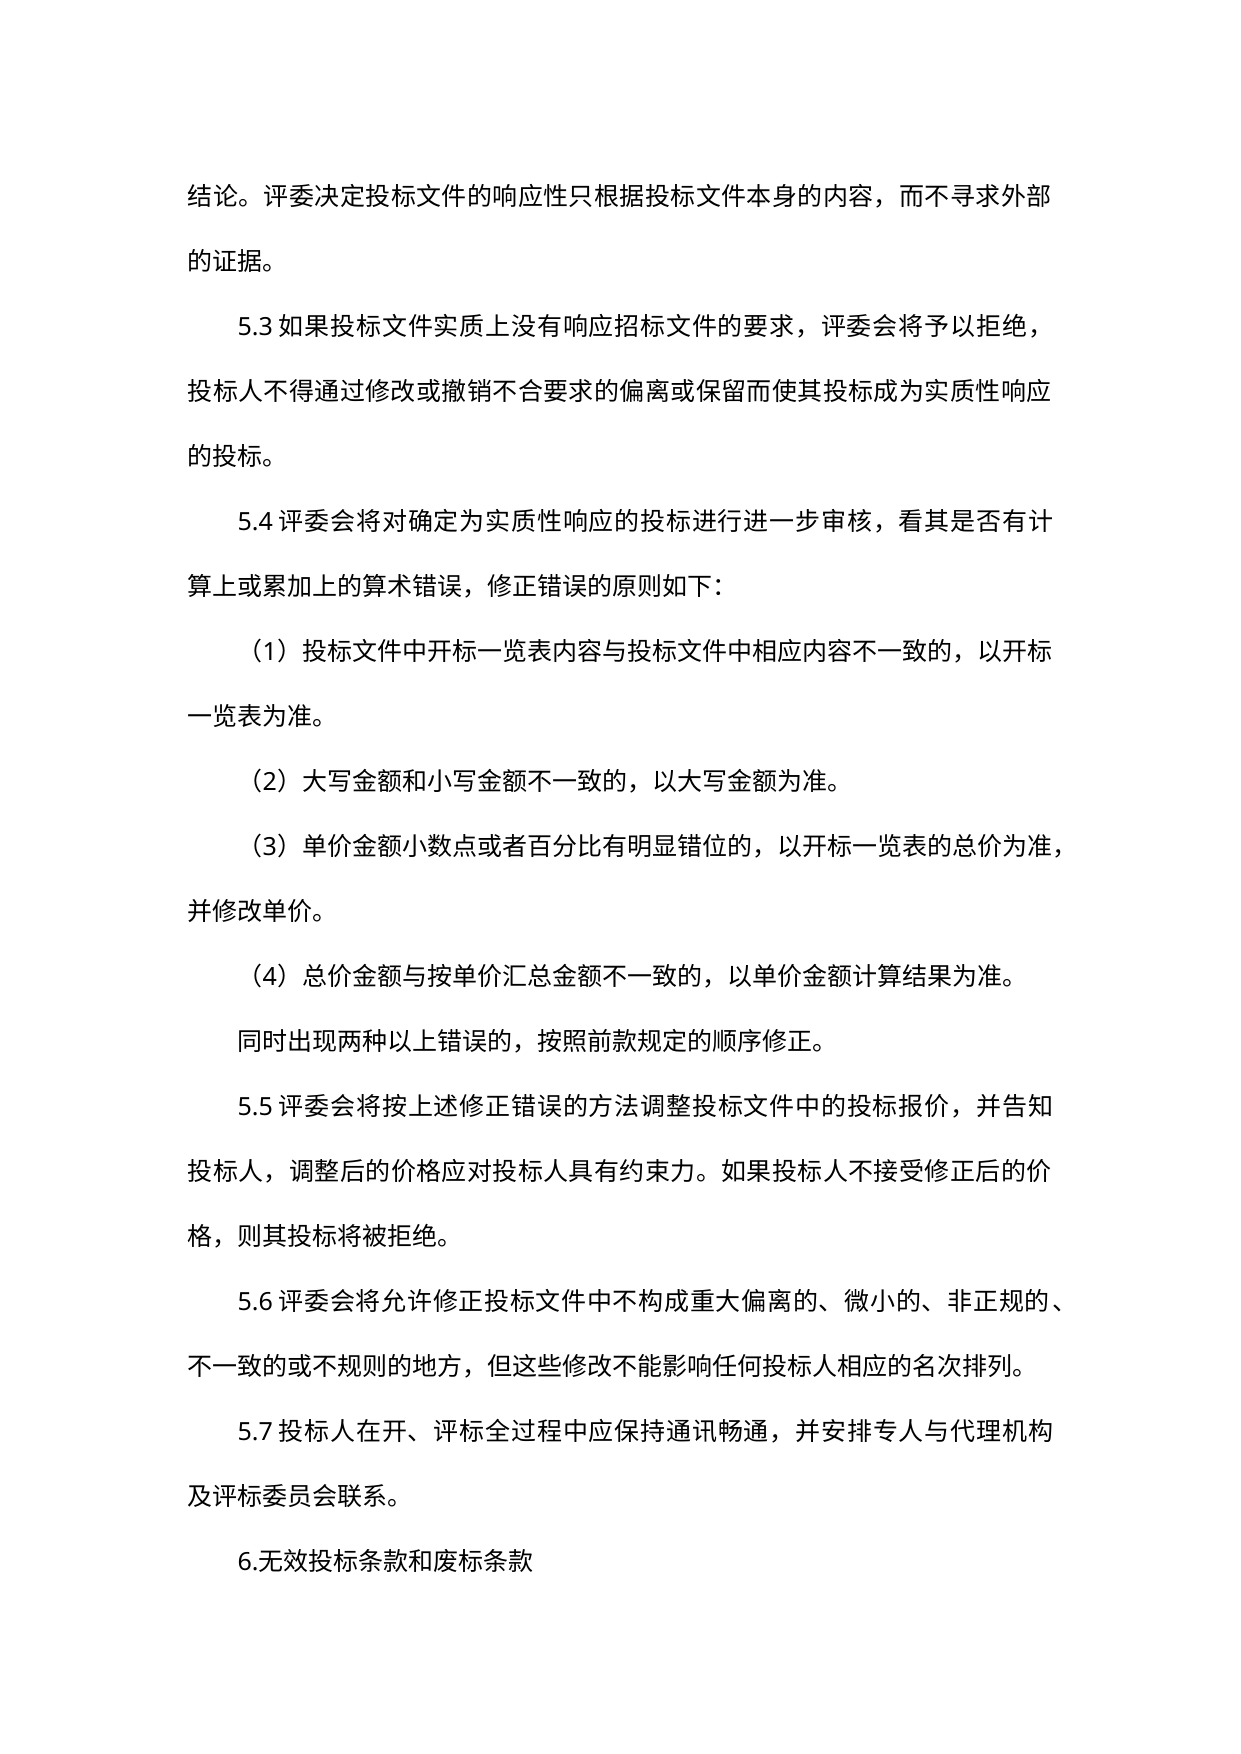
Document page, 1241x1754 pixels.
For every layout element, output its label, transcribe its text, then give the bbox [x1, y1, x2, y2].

text 5.3如果投标文件实质上没有响应招标文件的要求，评委会将予以拒绝，投标人不得通过修改或撤销不合要求的偏离或保留而使其投标成为实质性响应的投标。 [187, 292, 1053, 487]
text （1）投标文件中开标一览表内容与投标文件中相应内容不一致的，以开标一览表为准。 [187, 617, 1053, 747]
text （4）总价金额与按单价汇总金额不一致的，以单价金额计算结果为准。 [187, 942, 1053, 1007]
text 6.无效投标条款和废标条款 [187, 1527, 1053, 1592]
text （2）大写金额和小写金额不一致的，以大写金额为准。 [187, 747, 1053, 812]
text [187, 162, 1053, 292]
text 同时出现两种以上错误的，按照前款规定的顺序修正。 [187, 1007, 1053, 1072]
text 5.5评委会将按上述修正错误的方法调整投标文件中的投标报价，并告知投标人，调整后的价格应对投标人具有约束力。如果投标人不接受修正后的价格，则其投标将被拒绝。 [187, 1072, 1053, 1267]
text 5.7投标人在开、评标全过程中应保持通讯畅通，并安排专人与代理机构及评标委员会联系。 [187, 1397, 1053, 1527]
text 5.4评委会将对确定为实质性响应的投标进行进一步审核，看其是否有计算上或累加上的算术错误，修正错误的原则如下： [187, 487, 1053, 617]
text 5.6评委会将允许修正投标文件中不构成重大偏离的、微小的、非正规的、不一致的或不规则的地方，但这些修改不能影响任何投标人相应的名次排列。 [187, 1267, 1053, 1397]
text （3）单价金额小数点或者百分比有明显错位的，以开标一览表的总价为准，并修改单价。 [187, 812, 1053, 942]
